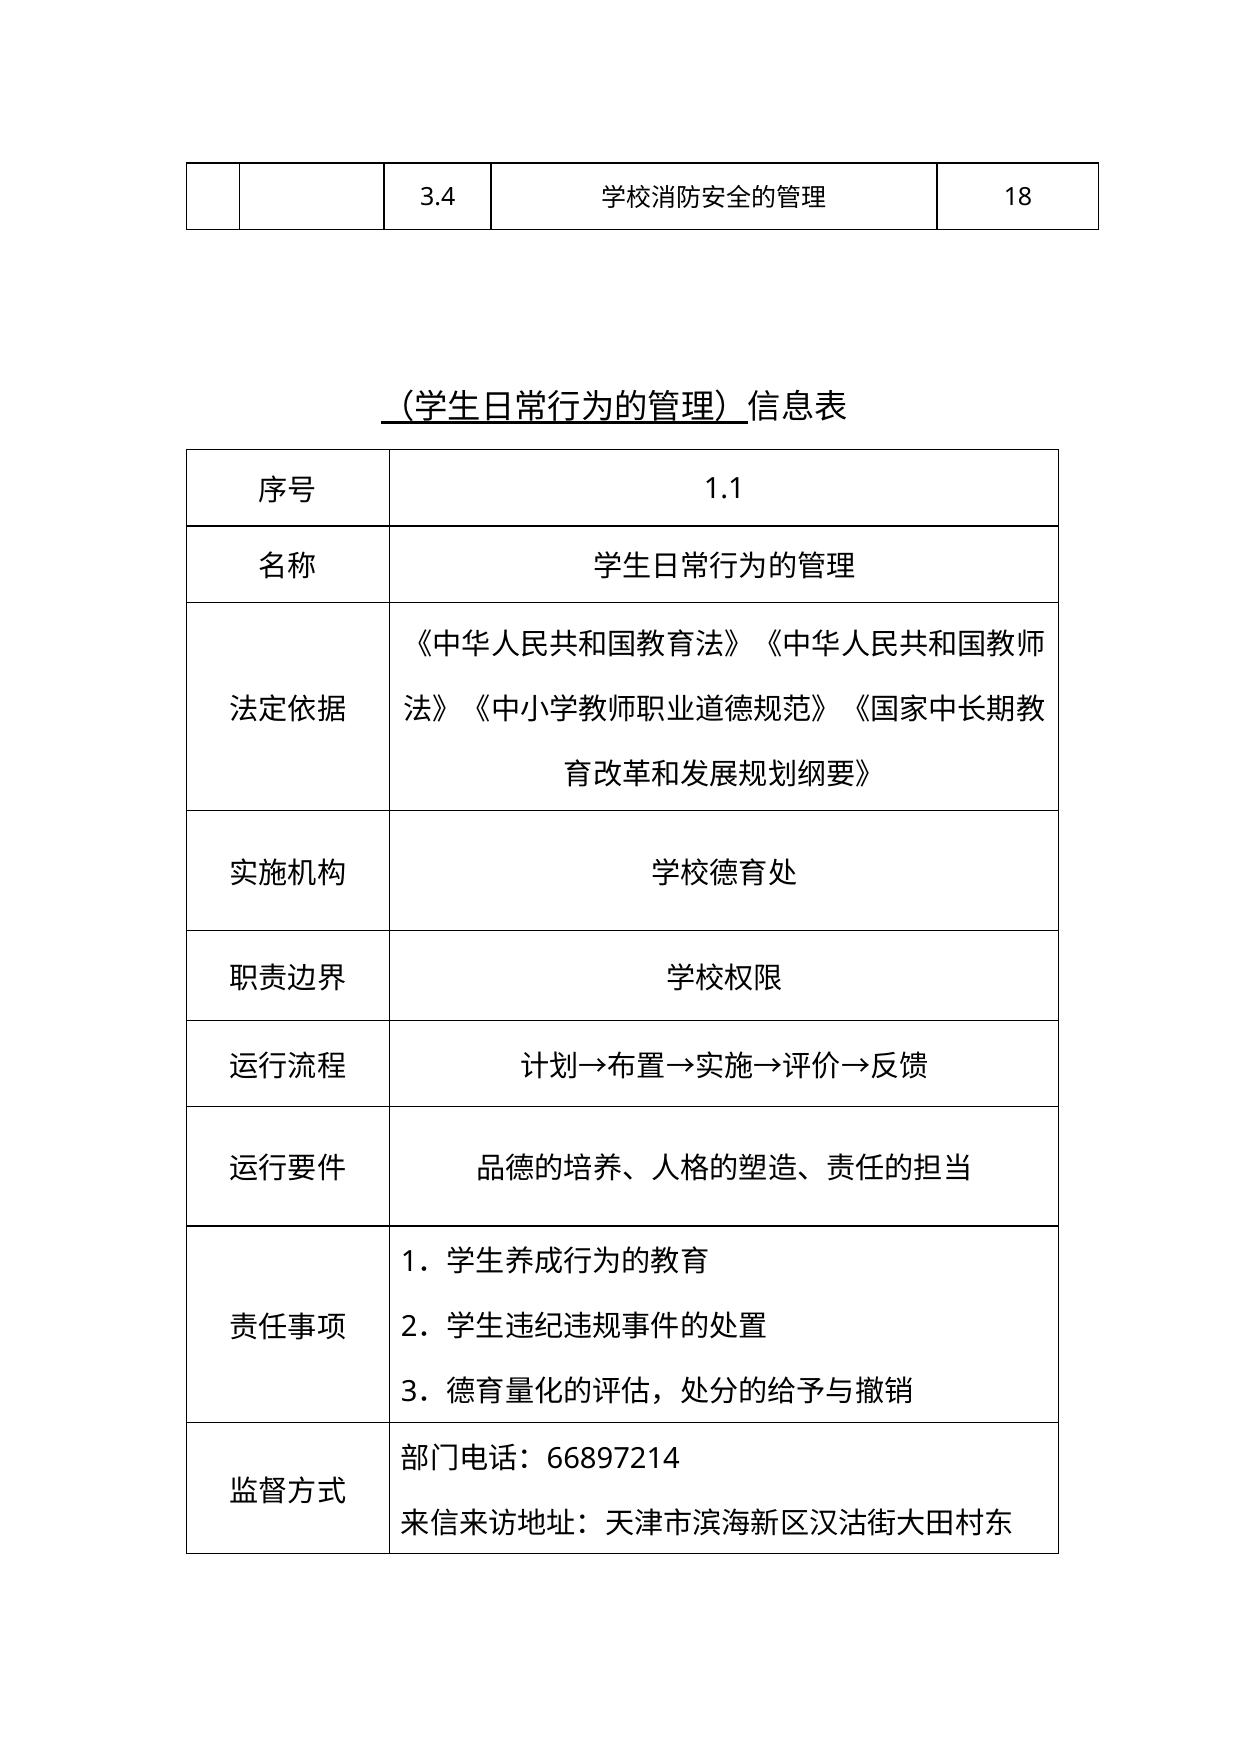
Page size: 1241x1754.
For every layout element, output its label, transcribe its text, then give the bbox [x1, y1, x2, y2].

table_cell 计划→布置→实施→评价→反馈 [390, 1021, 1058, 1106]
table_cell 运行要件 [187, 1107, 389, 1225]
table_cell 运行流程 [187, 1021, 389, 1106]
table_cell 职责边界 [187, 931, 389, 1019]
table_cell 学校权限 [390, 931, 1058, 1019]
table_cell 部门电话：66897214 来信来访地址：天津市滨海新区汉沽街大田村东 [390, 1423, 1058, 1553]
table_cell 责任事项 [187, 1227, 389, 1422]
table_cell 学生日常行为的管理 [390, 527, 1058, 602]
table_cell 1．学生养成行为的教育 2．学生违纪违规事件的处置 3．德育量化的评估，处分的给予与撤销 [390, 1227, 1058, 1422]
table_header （学生日常行为的管理）信息表 [186, 360, 1042, 449]
table_cell 实施机构 [187, 811, 389, 929]
table_cell 学校德育处 [390, 811, 1058, 929]
table_cell 监督方式 [187, 1423, 389, 1553]
table_cell 《中华人民共和国教育法》《中华人民共和国教师法》《中小学教师职业道德规范》《国家中长期教育改革和发展规划纲要》 [390, 603, 1058, 809]
table_cell 3.4 [385, 164, 490, 228]
table_cell 序号 [187, 450, 389, 525]
table_cell 法定依据 [187, 603, 389, 809]
table_cell 学校消防安全的管理 [492, 164, 936, 228]
table_cell 1.1 [390, 450, 1058, 525]
table_cell 品德的培养、人格的塑造、责任的担当 [390, 1107, 1058, 1225]
table_cell 名称 [187, 527, 389, 602]
table_cell 18 [938, 164, 1098, 228]
